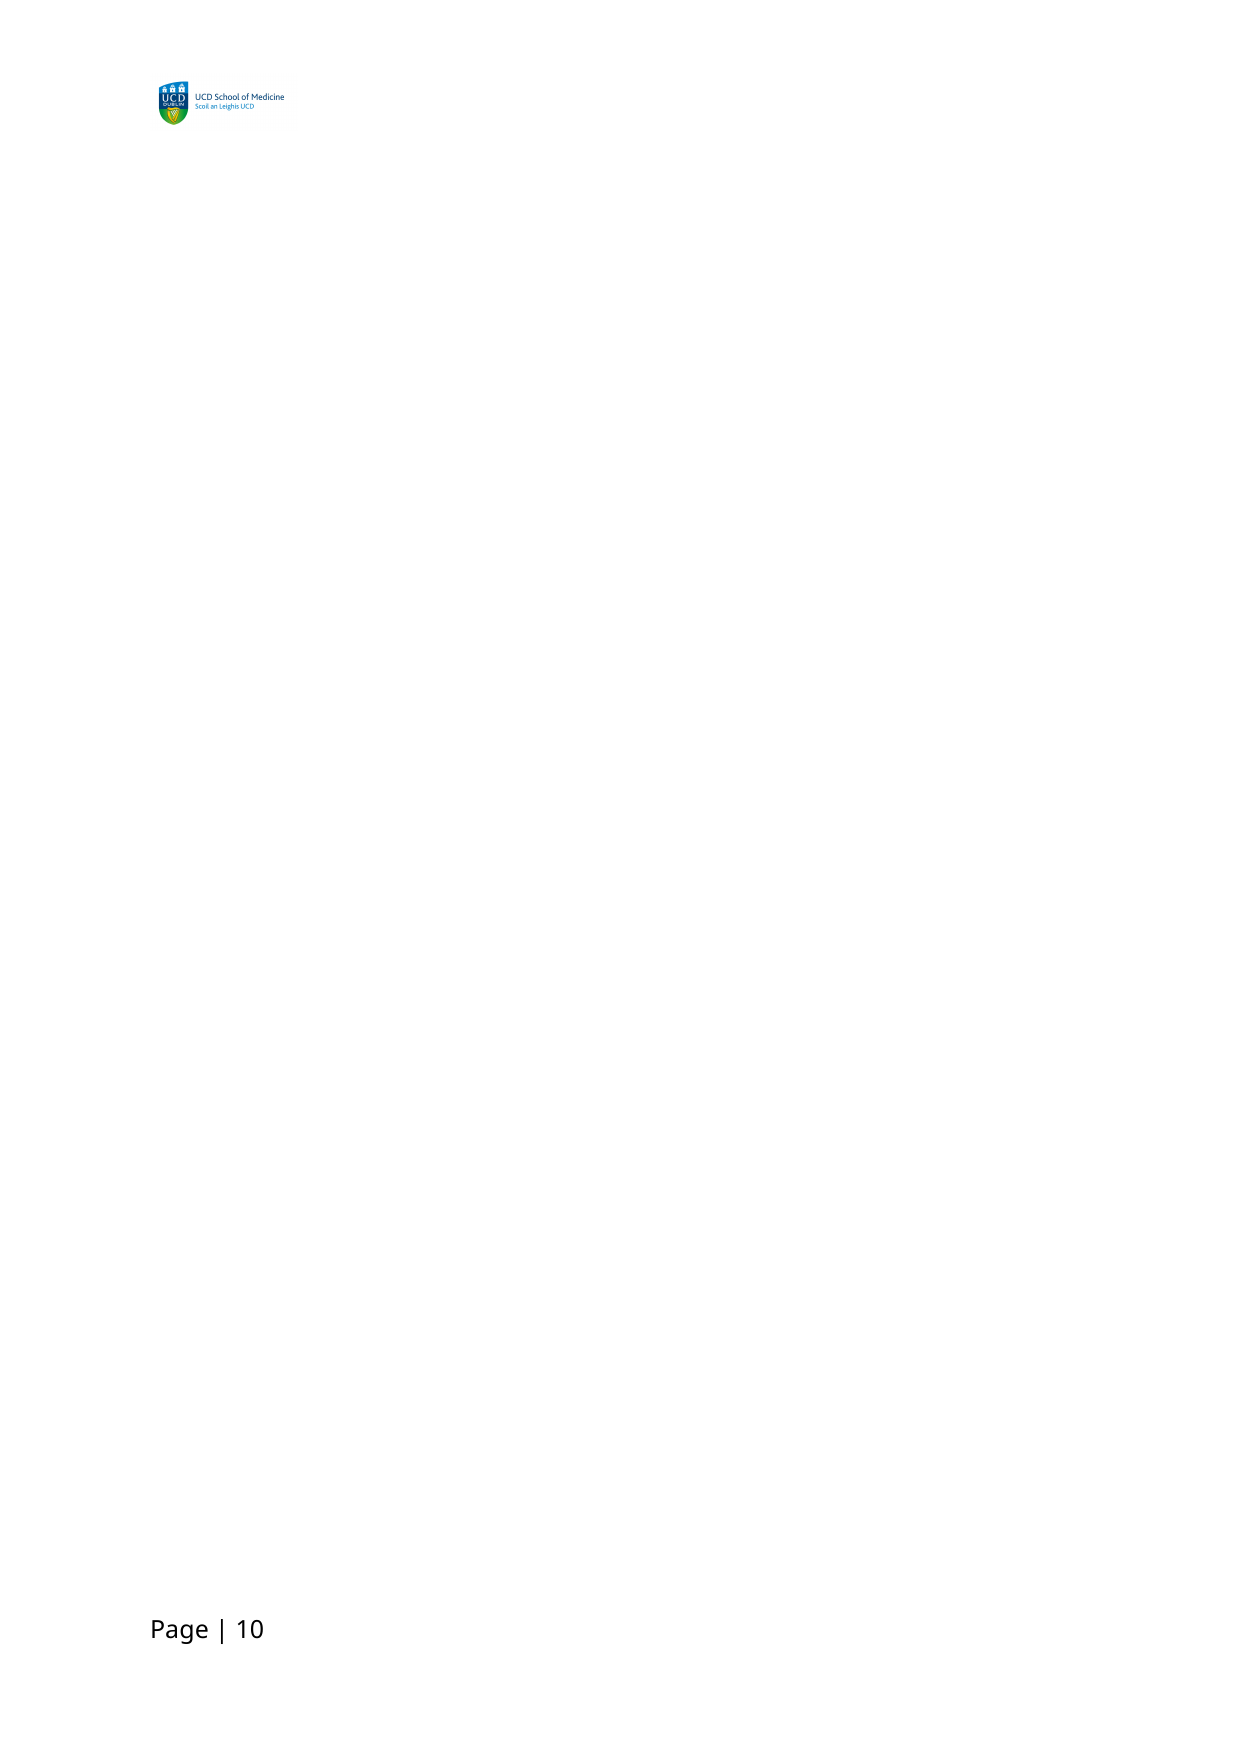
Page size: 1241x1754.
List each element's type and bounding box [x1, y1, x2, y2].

picture [150, 73, 299, 131]
